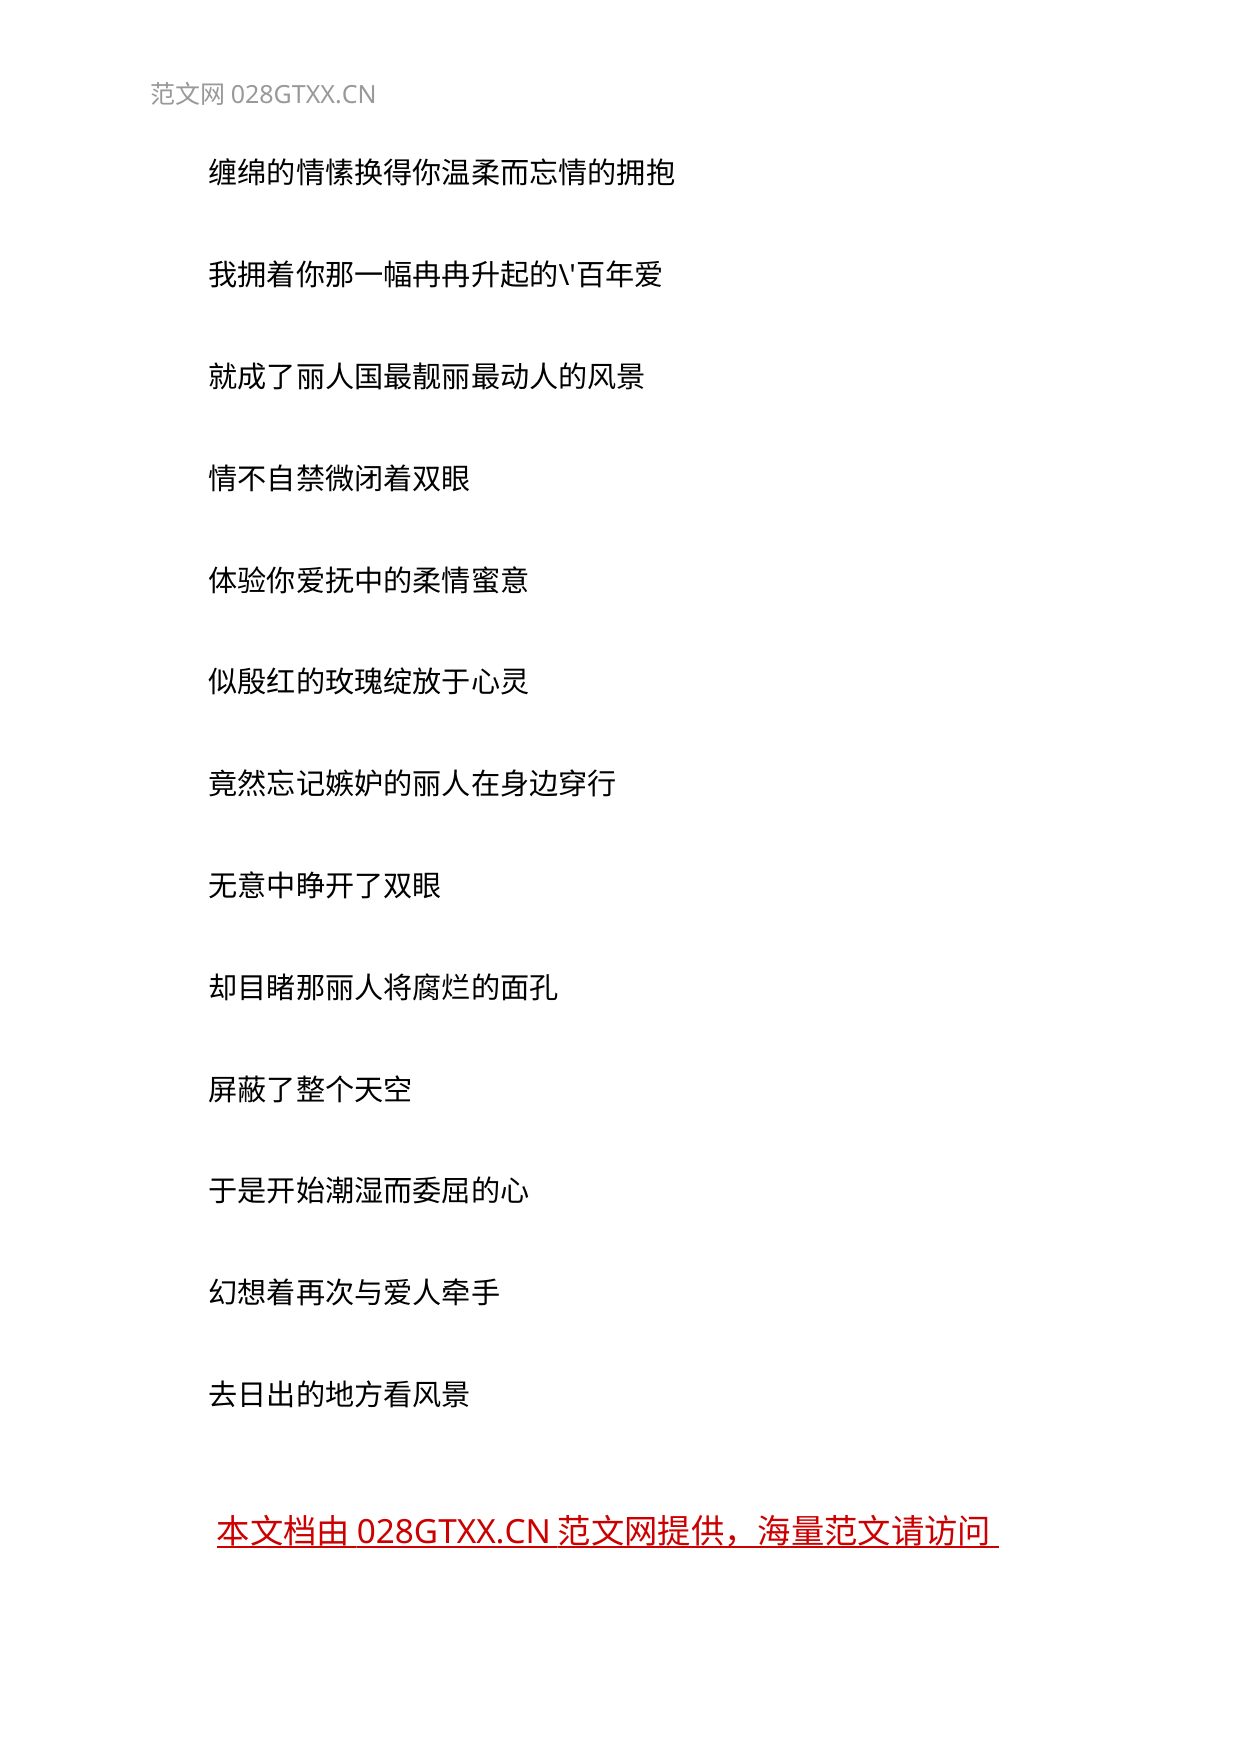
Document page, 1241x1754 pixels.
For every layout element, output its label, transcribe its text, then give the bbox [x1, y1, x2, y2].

text 无意中睁开了双眼 [150, 863, 1090, 905]
text 就成了丽人国最靓丽最动人的风景 [150, 354, 1090, 396]
text 体验你爱抚中的柔情蜜意 [150, 557, 1090, 599]
text 幻想着再次与爱人牵手 [150, 1270, 1090, 1312]
text 缠绵的情愫换得你温柔而忘情的拥抱 [150, 150, 1090, 192]
text 我拥着你那一幅冉冉升起的\'百年爱 [150, 252, 1090, 294]
text 却目睹那丽人将腐烂的面孔 [150, 964, 1090, 1007]
text 去日出的地方看风景 [150, 1371, 1090, 1414]
text 情不自禁微闭着双眼 [150, 456, 1090, 498]
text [150, 1504, 1090, 1553]
text 于是开始潮湿而委屈的心 [150, 1168, 1090, 1210]
text 似殷红的玫瑰绽放于心灵 [150, 659, 1090, 701]
text 竟然忘记嫉妒的丽人在身边穿行 [150, 761, 1090, 803]
text 屏蔽了整个天空 [150, 1066, 1090, 1108]
